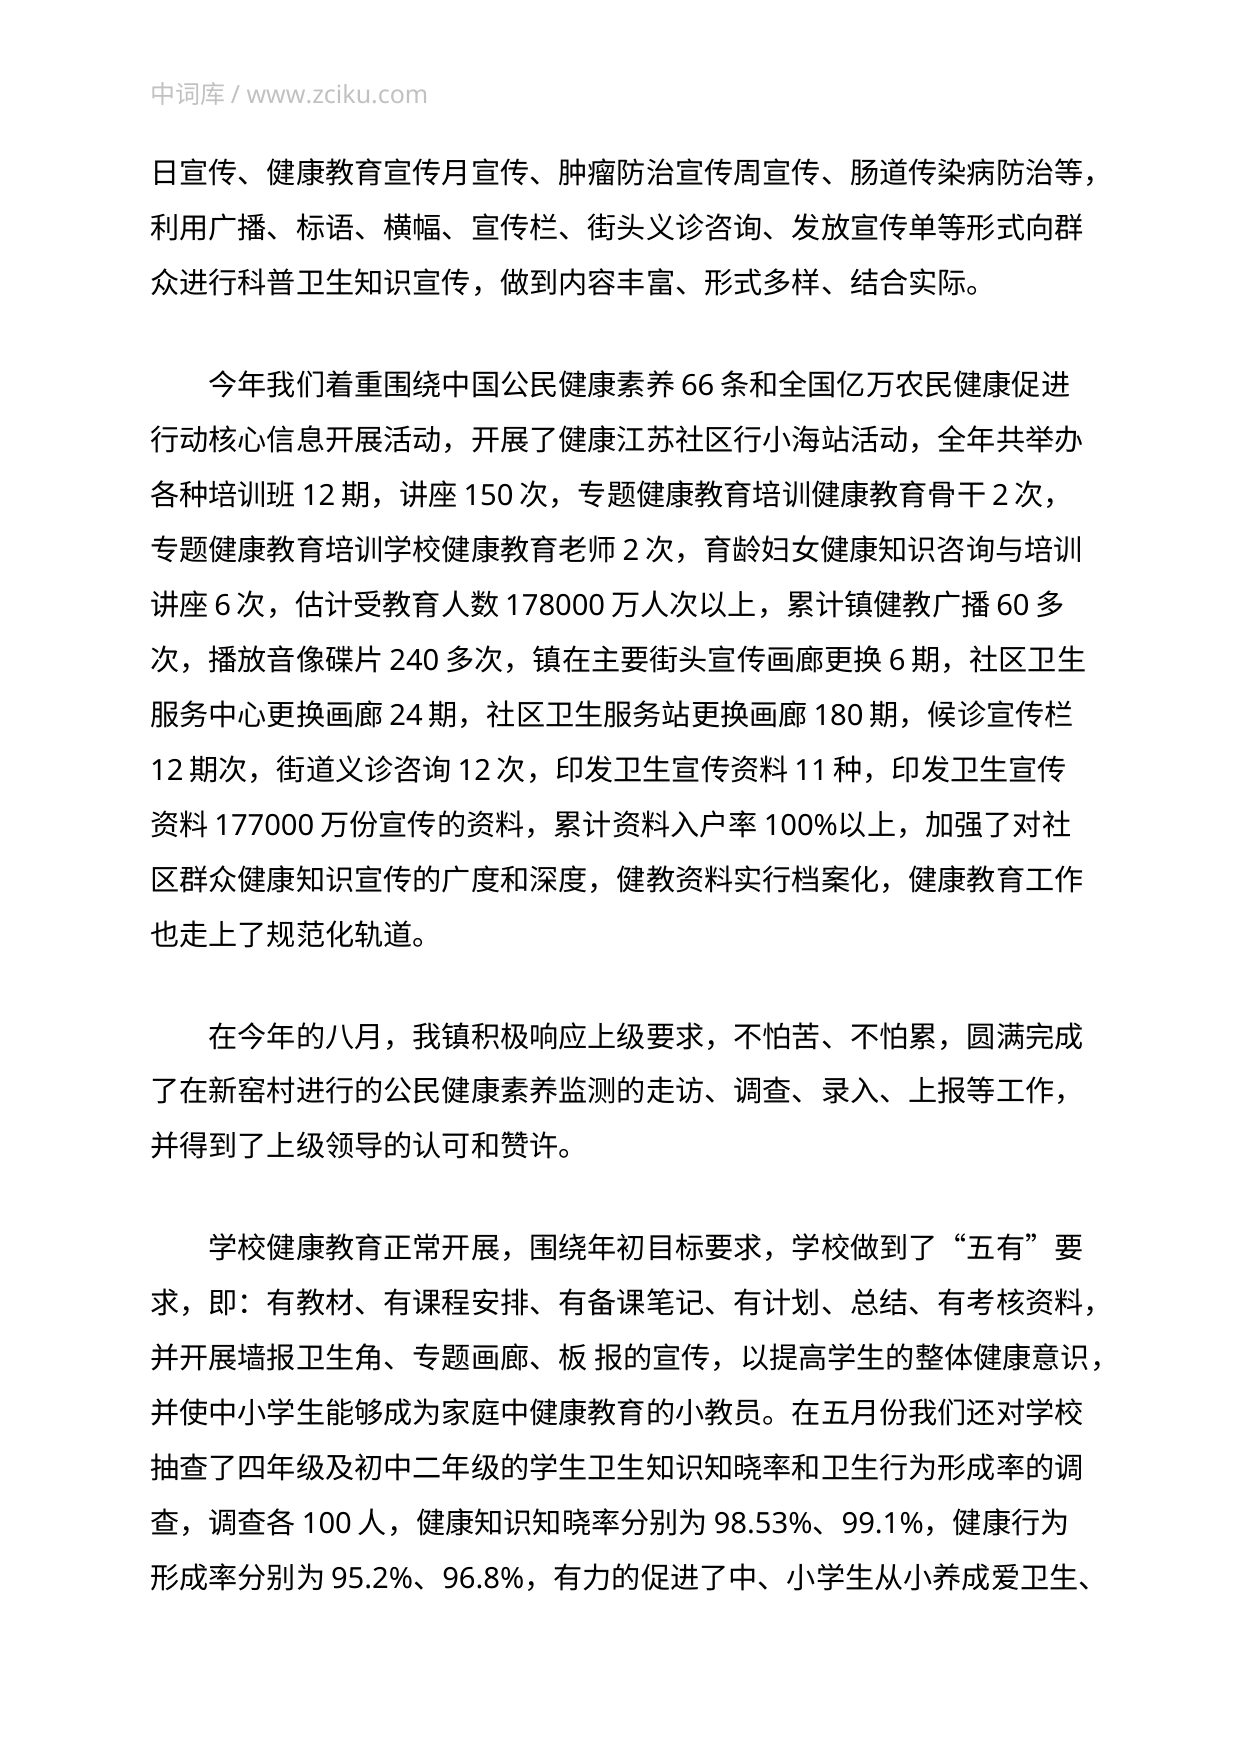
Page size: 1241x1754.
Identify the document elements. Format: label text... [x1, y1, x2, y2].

text 今年我们着重围绕中国公民健康素养66条和全国亿万农民健康促进行动核心信息开展活动，开展了健康江苏社区行小海站活动，全年共举办各种培训班12期，讲座150次，专题健康教育培训健康教育骨干2次，专题健康教育培训学校健康教育老师2次，育龄妇女健康知识咨询与培训讲座6次，估计受教育人数178000万人次以上，累计镇健教广播60多次，播放音像碟片240多次，镇在主要街头宣传画廊更换6期，社区卫生服务中心更换画廊24期，社区卫生服务站更换画廊180期，候诊宣传栏12期次，街道义诊咨询12次，印发卫生宣传资料11种，印发卫生宣传资料177000万份宣传的资料，累计资料入户率100%以上，加强了对社区群众健康知识宣传的广度和深度，健教资料实行档案化，健康教育工作也走上了规范化轨道。 [150, 362, 1090, 954]
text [150, 1225, 1090, 1597]
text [150, 150, 1090, 302]
text 在今年的八月，我镇积极响应上级要求，不怕苦、不怕累，圆满完成了在新窑村进行的公民健康素养监测的走访、调查、录入、上报等工作，并得到了上级领导的认可和赞许。 [150, 1013, 1090, 1165]
